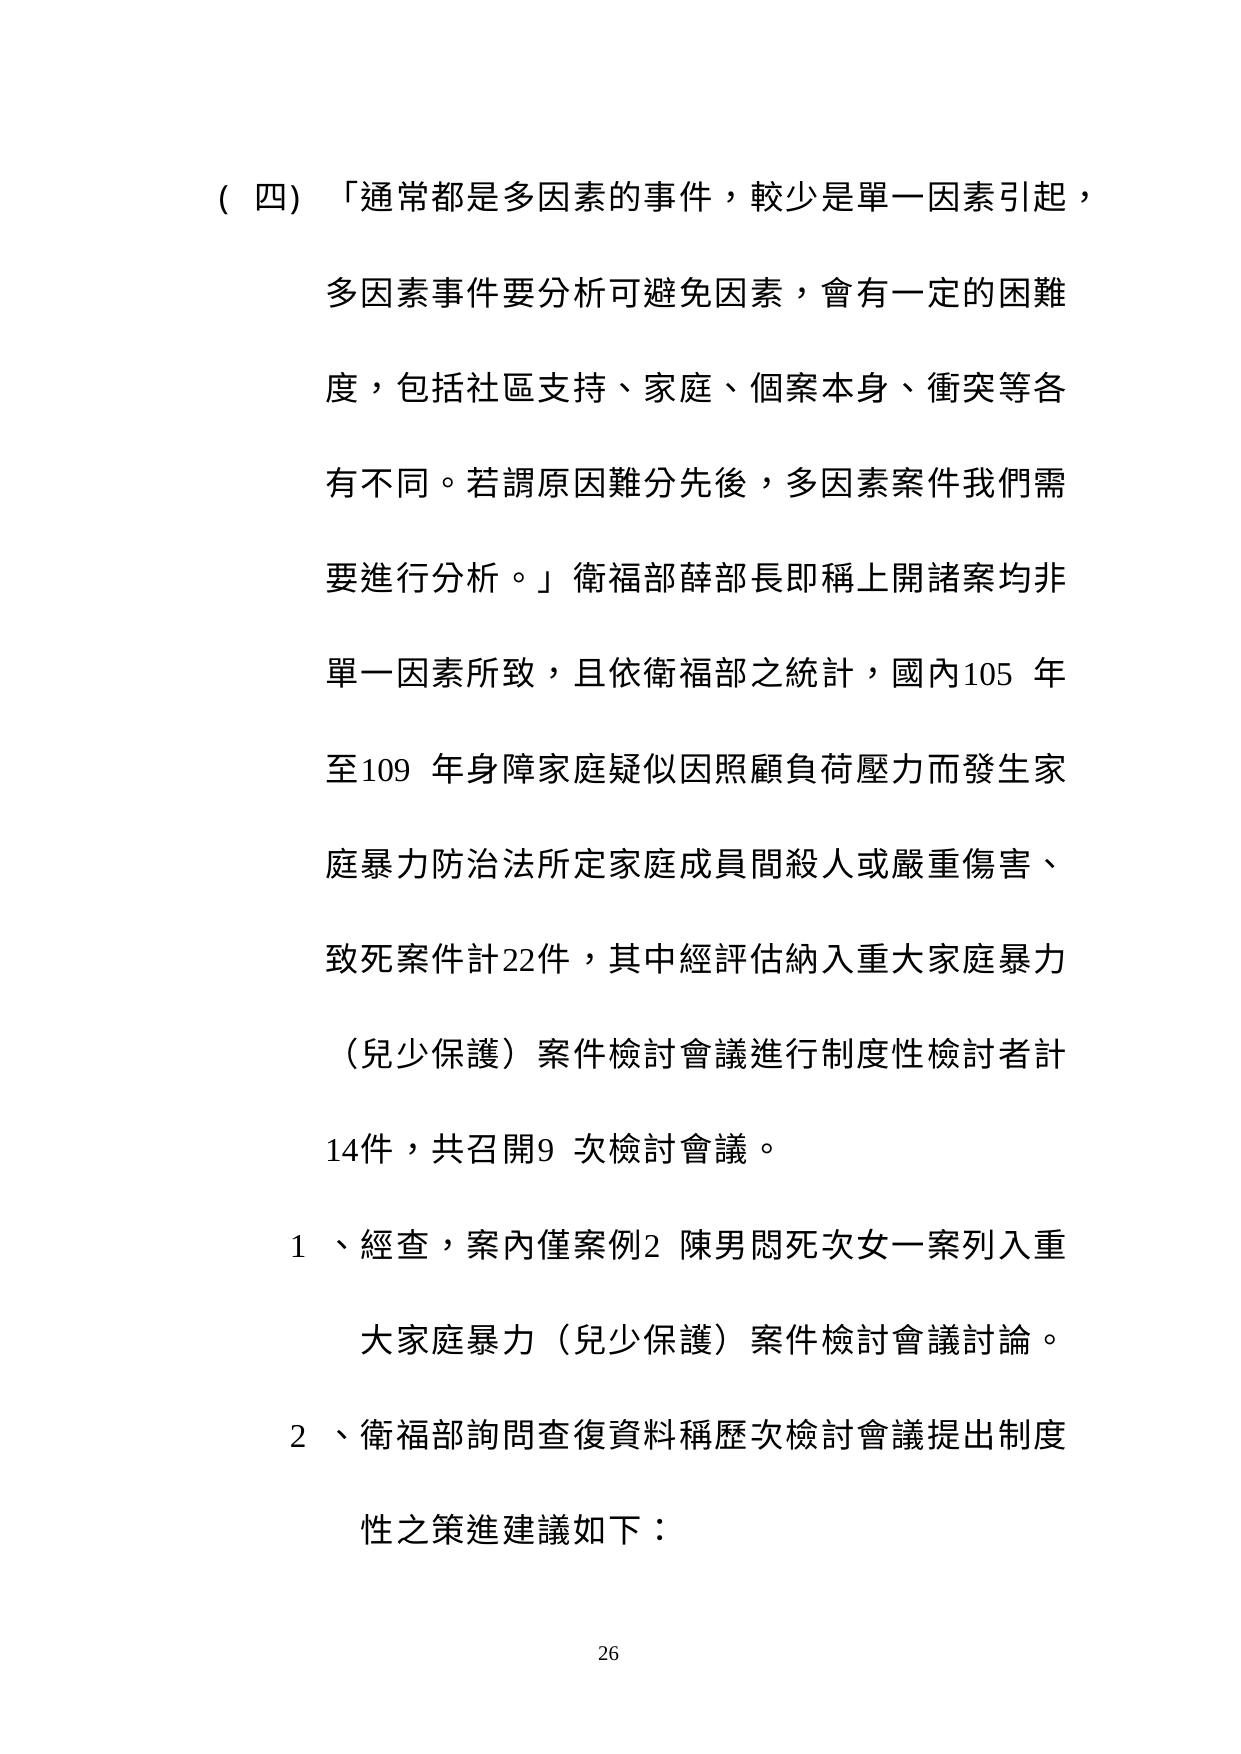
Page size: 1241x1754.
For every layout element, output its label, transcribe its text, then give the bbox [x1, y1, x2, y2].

subtitle 「通常都是多因素的事件，較少是單一因素引起，多因素事件要分析可避免因素，會有一定的困難度，包括社區支持、家庭、個案本身、衝突等各有不同。若謂原因難分先後，多因素案件我們需要進行分析。」衛福部薛部長即稱上開諸案均非單一因素所致，且依衛福部之統計，國內105年至109年身障家庭疑似因照顧負荷壓力而發生家庭暴力防治法所定家庭成員間殺人或嚴重傷害、致死案件計22件，其中經評估納入重大家庭暴力（兒少保護）案件檢討會議進行制度性檢討者計14件，共召開9次檢討會議。 [219, 148, 1069, 1195]
subtitle 衛福部詢問查復資料稱歷次檢討會議提出制度性之策進建議如下： [272, 1385, 1069, 1576]
subtitle 經查，案內僅案例2陳男悶死次女一案列入重大家庭暴力（兒少保護）案件檢討會議討論。 [272, 1195, 1069, 1385]
